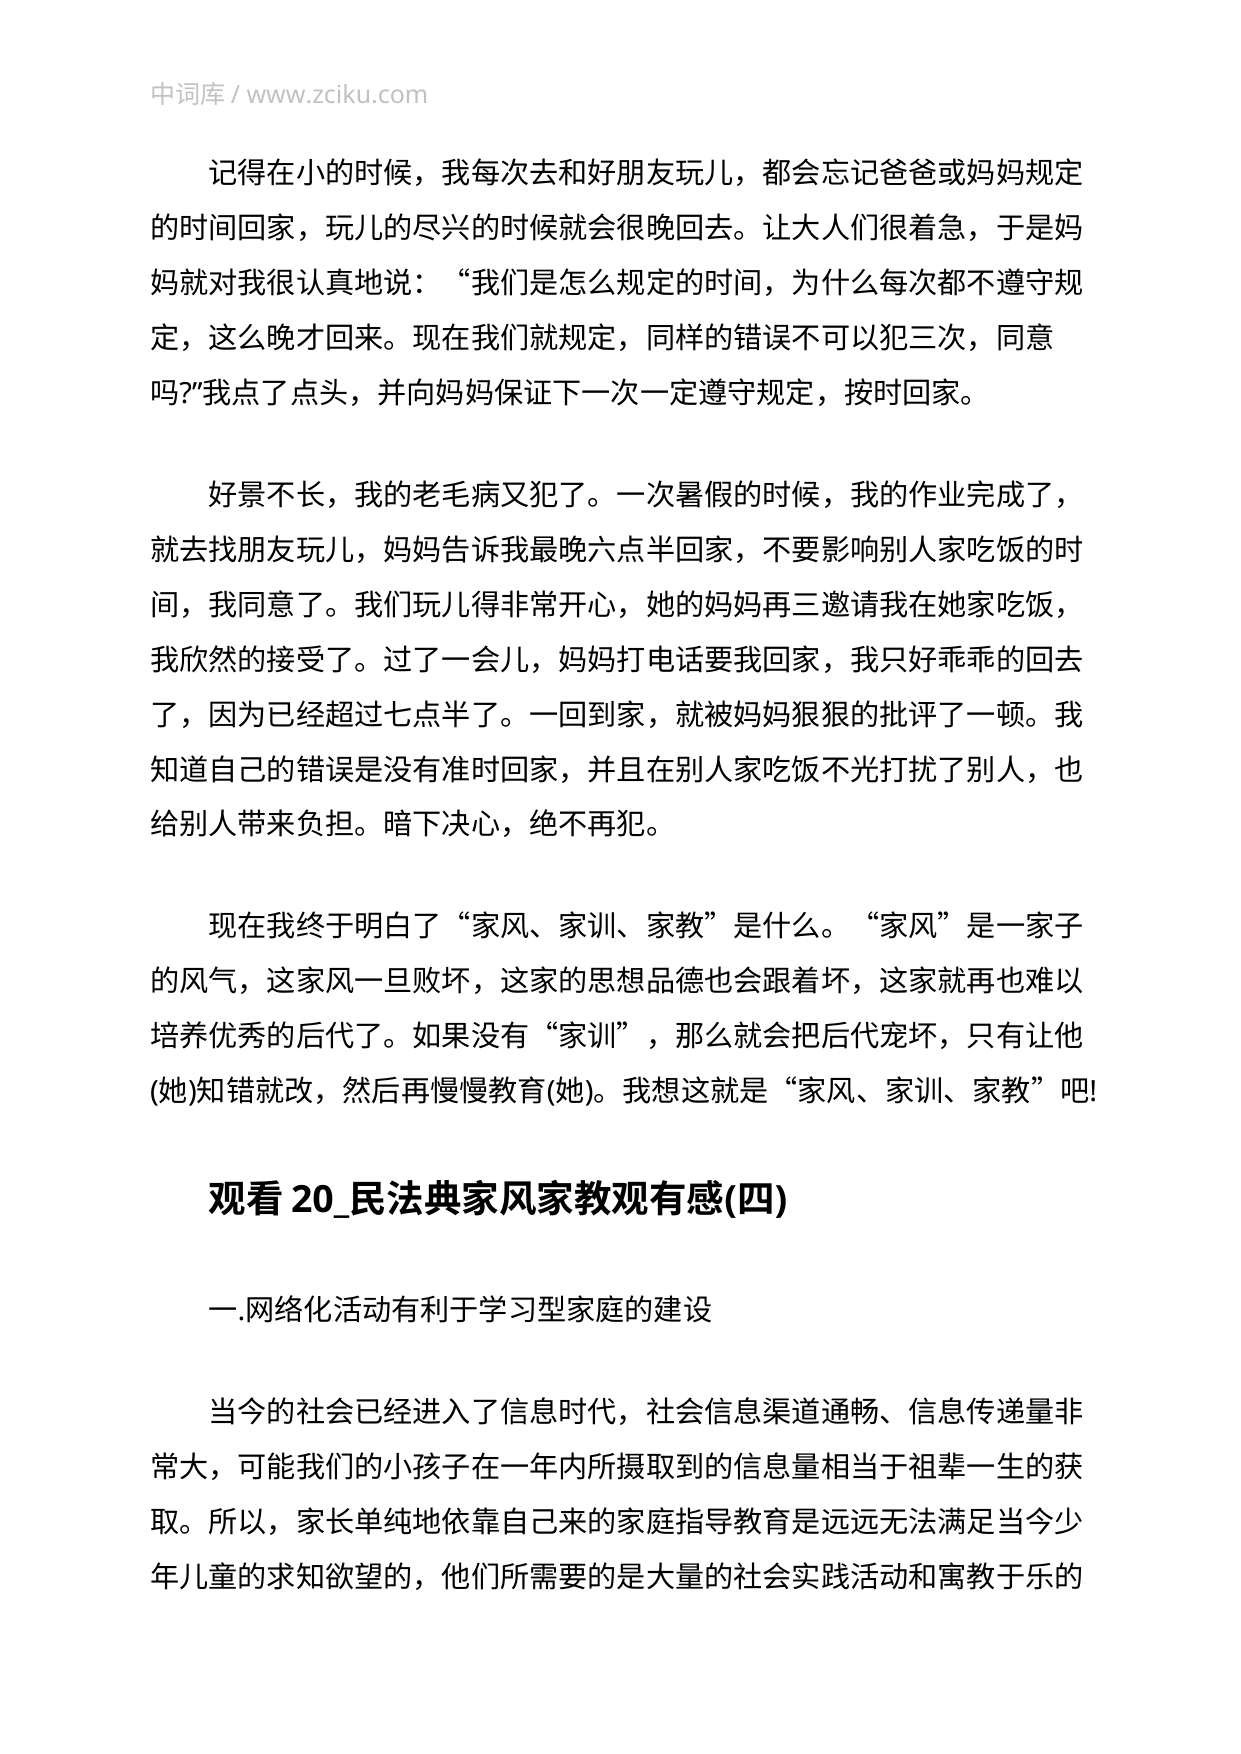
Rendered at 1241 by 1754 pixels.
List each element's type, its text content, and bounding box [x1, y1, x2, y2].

text 一.网络化活动有利于学习型家庭的建设 [150, 1287, 1090, 1329]
text 观看20_民法典家风家教观有感(四) [150, 1169, 1090, 1224]
text 好景不长，我的老毛病又犯了。一次暑假的时候，我的作业完成了，就去找朋友玩儿，妈妈告诉我最晚六点半回家，不要影响别人家吃饭的时间，我同意了。我们玩儿得非常开心，她的妈妈再三邀请我在她家吃饭，我欣然的接受了。过了一会儿，妈妈打电话要我回家，我只好乖乖的回去了，因为已经超过七点半了。一回到家，就被妈妈狠狠的批评了一顿。我知道自己的错误是没有准时回家，并且在别人家吃饭不光打扰了别人，也给别人带来负担。暗下决心，绝不再犯。 [150, 472, 1090, 843]
text 记得在小的时候，我每次去和好朋友玩儿，都会忘记爸爸或妈妈规定的时间回家，玩儿的尽兴的时候就会很晚回去。让大人们很着急，于是妈妈就对我很认真地说：“我们是怎么规定的时间，为什么每次都不遵守规定，这么晚才回来。现在我们就规定，同样的错误不可以犯三次，同意吗?”我点了点头，并向妈妈保证下一次一定遵守规定，按时回家。 [150, 150, 1090, 412]
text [150, 1389, 1090, 1596]
text 现在我终于明白了“家风、家训、家教”是什么。“家风”是一家子的风气，这家风一旦败坏，这家的思想品德也会跟着坏，这家就再也难以培养优秀的后代了。如果没有“家训”，那么就会把后代宠坏，只有让他(她)知错就改，然后再慢慢教育(她)。我想这就是“家风、家训、家教”吧! [150, 903, 1090, 1110]
